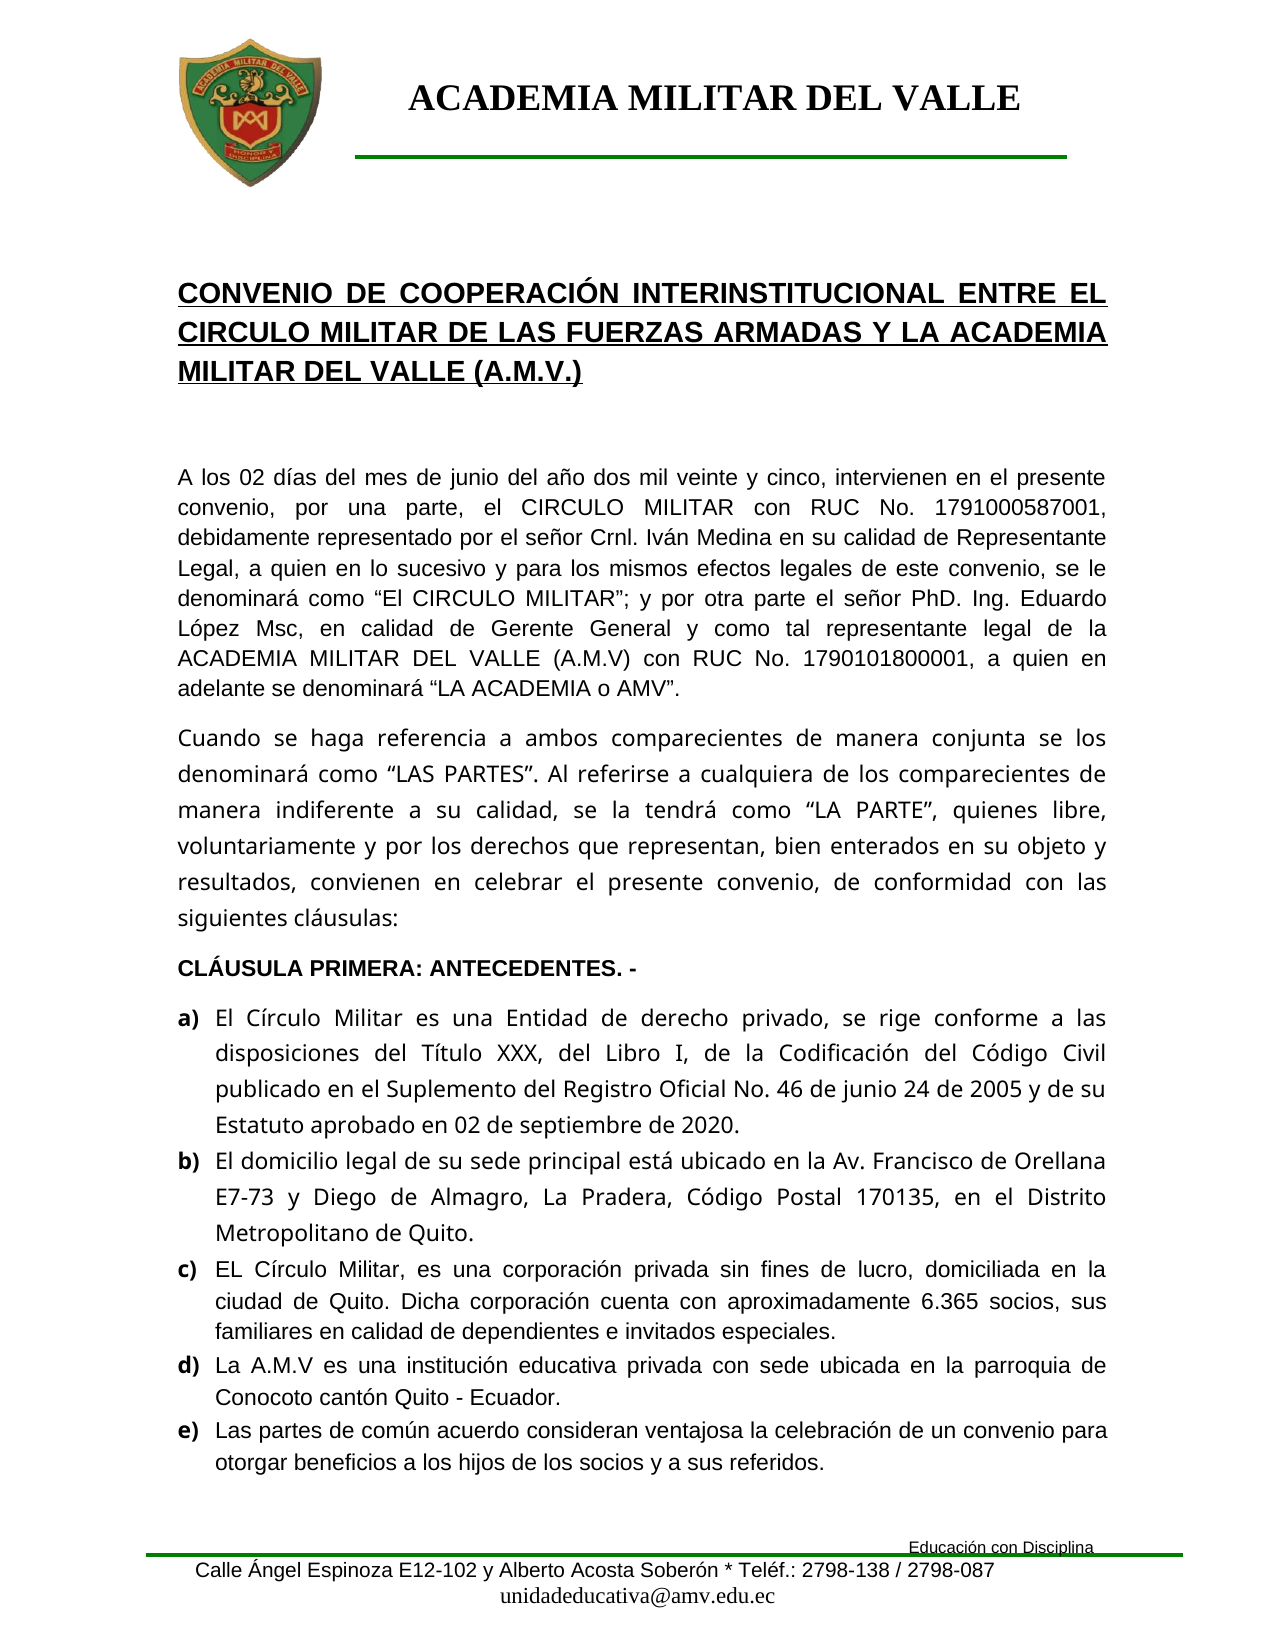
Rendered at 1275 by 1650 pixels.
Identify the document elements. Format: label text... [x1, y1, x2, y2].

text CLÁUSULA PRIMERA: ANTECEDENTES. - [177, 954, 1107, 981]
list La A.M.V es una institución educativa privada con sede ubicada en la parroquia de Conocoto cantón Quito - Ecuador. [177, 1348, 1107, 1410]
text CONVENIO DE COOPERACIÓN INTERINSTITUCIONAL ENTRE EL CIRCULO MILITAR DE LAS FUERZAS ARMADAS Y LA ACADEMIA MILITAR DEL VALLE (A.M.V.) [177, 276, 1107, 306]
text Cuando se haga referencia a ambos comparecientes de manera conjunta se los denominará como “LAS PARTES”. Al referirse a cualquiera de los comparecientes de manera indiferente a su calidad, se la tendrá como “LA PARTE”, quienes libre, voluntariamente y por los derechos que representan, bien enterados en su objeto y resultados, convienen en celebrar el presente convenio, de conformidad con las siguientes cláusulas: [177, 722, 1107, 933]
list El Círculo Militar es una Entidad de derecho privado, se rige conforme a las disposiciones del Título XXX, del Libro I, de la Codificación del Código Civil publicado en el Suplemento del Registro Oficial No. 46 de junio 24 de 2005 y de su Estatuto aprobado en 02 de septiembre de 2020. [177, 1001, 1107, 1141]
text CONVENIO DE COOPERACIÓN INTERINSTITUCIONAL ENTRE EL CIRCULO MILITAR DE LAS FUERZAS ARMADAS Y LA ACADEMIA MILITAR DEL VALLE (A.M.V.) [177, 307, 1107, 344]
list Las partes de común acuerdo consideran ventajosa la celebración de un convenio para otorgar beneficios a los hijos de los socios y a sus referidos. [177, 1414, 1107, 1475]
text CONVENIO DE COOPERACIÓN INTERINSTITUCIONAL ENTRE EL CIRCULO MILITAR DE LAS FUERZAS ARMADAS Y LA ACADEMIA MILITAR DEL VALLE (A.M.V.) [177, 345, 1107, 387]
picture [158, 36, 341, 190]
text A los 02 días del mes de junio del año dos mil veinte y cinco, intervienen en el presente convenio, por una parte, el CIRCULO MILITAR con RUC No. 1791000587001, debidamente representado por el señor Crnl. Iván Medina en su calidad de Representante Legal, a quien en lo sucesivo y para los mismos efectos legales de este convenio, se le denominará como “El CIRCULO MILITAR”; y por otra parte el señor PhD. Ing. Eduardo López Msc, en calidad de Gerente General y como tal representante legal de la ACADEMIA MILITAR DEL VALLE (A.M.V) con RUC No. 1790101800001, a quien en adelante se denominará “LA ACADEMIA o AMV”. [177, 464, 1107, 702]
list El domicilio legal de su sede principal está ubicado en la Av. Francisco de Orellana E7-73 y Diego de Almagro, La Pradera, Código Postal 170135, en el Distrito Metropolitano de Quito. [177, 1145, 1107, 1248]
list EL Círculo Militar, es una corporación privada sin fines de lucro, domiciliada en la ciudad de Quito. Dicha corporación cuenta con aproximadamente 6.365 socios, sus familiares en calidad de dependientes e invitados especiales. [177, 1253, 1107, 1345]
